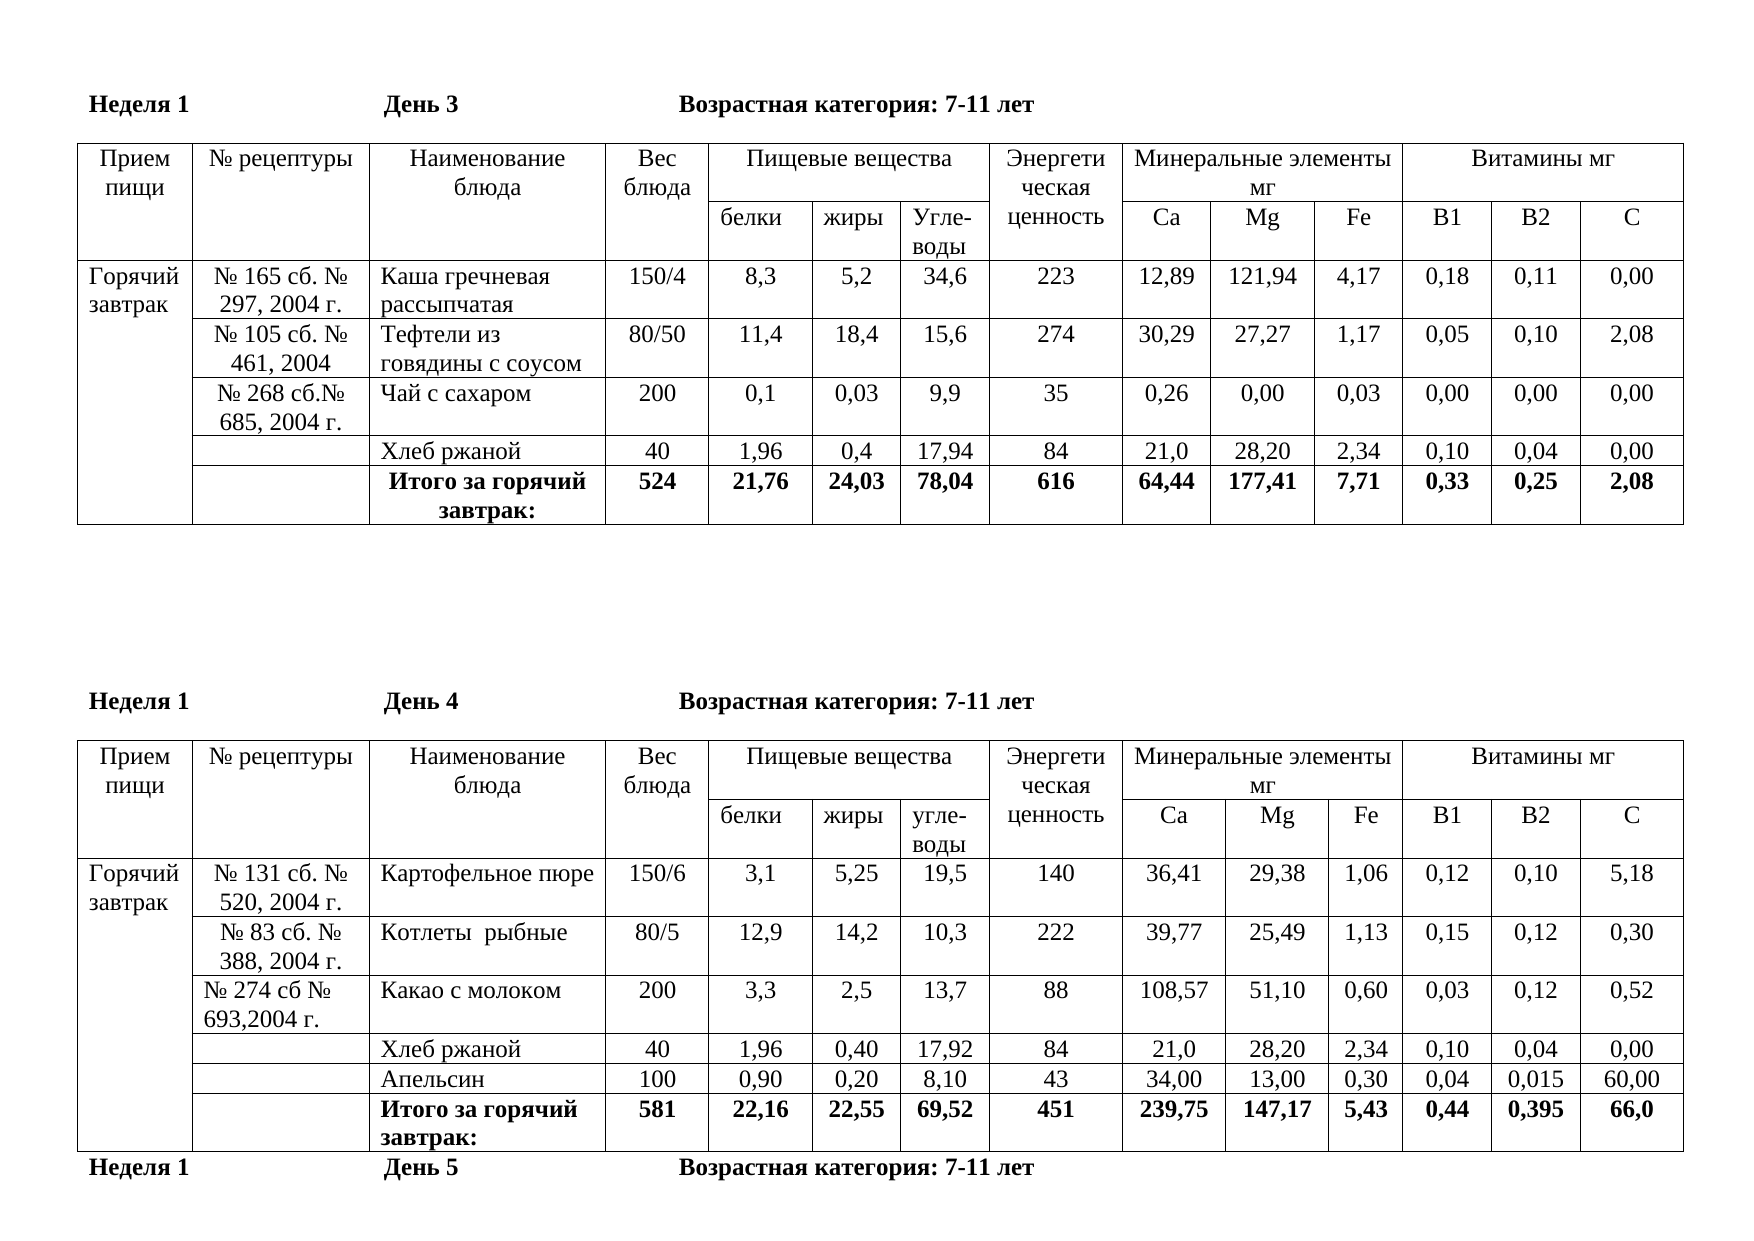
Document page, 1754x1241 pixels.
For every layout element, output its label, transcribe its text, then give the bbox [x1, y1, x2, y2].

table_cell B2 [1492, 800, 1580, 857]
table_cell 0,00 [1492, 378, 1580, 435]
table_cell 88 [990, 976, 1122, 1033]
table_cell № 274 сб № 693,2004 г. [193, 976, 369, 1033]
table_cell 13,00 [1226, 1064, 1328, 1093]
table_cell 0,395 [1492, 1094, 1580, 1151]
table_cell № 131 сб. № 520, 2004 г. [193, 859, 369, 916]
table_cell 80/50 [606, 319, 708, 377]
text Неделя 1 День 5 Возрастная категория: 7-11 лет [89, 1152, 1665, 1181]
table_cell Итого за горячий завтрак: [370, 1094, 605, 1151]
table_cell 3,1 [709, 859, 812, 916]
table_header Пищевые вещества [709, 144, 989, 201]
table_cell Итого за горячий завтрак: [370, 466, 605, 524]
table_header Прием пищи [78, 741, 192, 857]
table_cell 17,92 [901, 1034, 989, 1063]
table_cell 0,00 [1581, 436, 1683, 465]
table_cell 13,7 [901, 976, 989, 1033]
table_header № рецептуры [193, 144, 369, 260]
table_cell Mg [1211, 202, 1314, 260]
table_cell 5,43 [1329, 1094, 1402, 1151]
table_cell 5,2 [813, 261, 900, 318]
table_cell 0,15 [1403, 917, 1491, 974]
table_cell 616 [990, 466, 1122, 524]
table_cell 5,25 [813, 859, 900, 916]
table_cell 0,12 [1403, 859, 1491, 916]
table_cell 34,00 [1123, 1064, 1225, 1093]
table_cell № 268 сб.№ 685, 2004 г. [193, 378, 369, 435]
table_cell Горячий завтрак [78, 261, 192, 524]
table_cell Котлеты рыбные [370, 917, 605, 974]
table_cell 2,34 [1329, 1034, 1402, 1063]
table_cell 0,10 [1403, 1034, 1491, 1063]
table_cell Какао с молоком [370, 976, 605, 1033]
table_cell [193, 1094, 369, 1151]
table_cell 36,41 [1123, 859, 1225, 916]
table_cell 7,71 [1315, 466, 1402, 524]
table_cell 0,30 [1581, 917, 1683, 974]
table_cell 0,33 [1403, 466, 1491, 524]
table_cell 40 [606, 436, 708, 465]
table_cell 25,49 [1226, 917, 1328, 974]
table_cell 2,5 [813, 976, 900, 1033]
table_cell 0,04 [1403, 1064, 1491, 1093]
table_cell 29,38 [1226, 859, 1328, 916]
table_cell 0,00 [1403, 378, 1491, 435]
table_cell 24,03 [813, 466, 900, 524]
table_cell 0,90 [709, 1064, 812, 1093]
table_cell 0,12 [1492, 976, 1580, 1033]
table_cell 0,00 [1581, 261, 1683, 318]
table_cell B2 [1492, 202, 1580, 260]
table_cell 69,52 [901, 1094, 989, 1151]
table_cell 1,17 [1315, 319, 1402, 377]
table_cell 60,00 [1581, 1064, 1683, 1093]
table_cell 0,015 [1492, 1064, 1580, 1093]
table_cell 11,4 [709, 319, 812, 377]
table_header Витамины мг [1403, 144, 1683, 201]
table_cell Ca [1123, 800, 1225, 857]
table_cell 0,40 [813, 1034, 900, 1063]
table_cell [193, 1034, 369, 1063]
table_cell 28,20 [1226, 1034, 1328, 1063]
table_cell B1 [1403, 800, 1491, 857]
table_cell 28,20 [1211, 436, 1314, 465]
table_cell 1,06 [1329, 859, 1402, 916]
table_cell 239,75 [1123, 1094, 1225, 1151]
table_cell 19,5 [901, 859, 989, 916]
table_cell угле-воды [901, 800, 989, 857]
table_cell 581 [606, 1094, 708, 1151]
table_cell 64,44 [1123, 466, 1210, 524]
table_cell 27,27 [1211, 319, 1314, 377]
table_header Пищевые вещества [709, 741, 989, 799]
table_cell 147,17 [1226, 1094, 1328, 1151]
table_cell 524 [606, 466, 708, 524]
table_cell 0,04 [1492, 436, 1580, 465]
text Неделя 1 День 3 Возрастная категория: 7-11 лет [89, 89, 1665, 117]
table_cell № 165 сб. № 297, 2004 г. [193, 261, 369, 318]
table_cell Картофельное пюре [370, 859, 605, 916]
table_cell Fe [1329, 800, 1402, 857]
table_cell 80/5 [606, 917, 708, 974]
table_header Энергетическая ценность [990, 144, 1122, 260]
table_cell 0,12 [1492, 917, 1580, 974]
table_cell 121,94 [1211, 261, 1314, 318]
table_header Энергетическая ценность [990, 741, 1122, 857]
table_cell 0,10 [1492, 319, 1580, 377]
table_header Прием пищи [78, 144, 192, 260]
table_cell № 105 сб. № 461, 2004 [193, 319, 369, 377]
table_header Наименование блюда [370, 144, 605, 260]
table_cell Ca [1123, 202, 1210, 260]
table_cell Fe [1315, 202, 1402, 260]
table_cell 0,10 [1492, 859, 1580, 916]
table_cell Хлеб ржаной [370, 436, 605, 465]
table_cell 1,96 [709, 1034, 812, 1063]
table_cell C [1581, 202, 1683, 260]
table_cell 12,89 [1123, 261, 1210, 318]
table_cell 0,26 [1123, 378, 1210, 435]
table_cell 1,13 [1329, 917, 1402, 974]
table_cell 0,44 [1403, 1094, 1491, 1151]
table_cell 200 [606, 976, 708, 1033]
table_cell 21,0 [1123, 436, 1210, 465]
table_cell 30,29 [1123, 319, 1210, 377]
table_cell B1 [1403, 202, 1491, 260]
table_cell 0,60 [1329, 976, 1402, 1033]
table_cell 0,03 [1403, 976, 1491, 1033]
table_cell 1,96 [709, 436, 812, 465]
table_cell 5,18 [1581, 859, 1683, 916]
table_cell 84 [990, 436, 1122, 465]
table_cell 0,00 [1581, 378, 1683, 435]
table_cell 21,0 [1123, 1034, 1225, 1063]
table_cell 0,30 [1329, 1064, 1402, 1093]
table_cell 223 [990, 261, 1122, 318]
table_cell белки [709, 800, 812, 857]
table_header Наименование блюда [370, 741, 605, 857]
table_cell 274 [990, 319, 1122, 377]
table_cell 200 [606, 378, 708, 435]
table_cell [193, 1064, 369, 1093]
table_cell 0,00 [1211, 378, 1314, 435]
table_cell 15,6 [901, 319, 989, 377]
table_cell 140 [990, 859, 1122, 916]
table_cell 0,4 [813, 436, 900, 465]
table_cell 0,1 [709, 378, 812, 435]
table_cell [193, 466, 369, 524]
table_cell 0,18 [1403, 261, 1491, 318]
table_cell 34,6 [901, 261, 989, 318]
table_cell № 83 сб. № 388, 2004 г. [193, 917, 369, 974]
table_cell 18,4 [813, 319, 900, 377]
table_cell 0,11 [1492, 261, 1580, 318]
table_cell Хлеб ржаной [370, 1034, 605, 1063]
table_cell Горячий завтрак [78, 859, 192, 1151]
table_cell белки [709, 202, 812, 260]
table_cell Тефтели из говядины с соусом [370, 319, 605, 377]
table_cell 51,10 [1226, 976, 1328, 1033]
table_cell 21,76 [709, 466, 812, 524]
table_cell 8,3 [709, 261, 812, 318]
table_cell 84 [990, 1034, 1122, 1063]
table_cell 10,3 [901, 917, 989, 974]
table_cell 451 [990, 1094, 1122, 1151]
table_cell жиры [813, 800, 900, 857]
table_cell Угле-воды [901, 202, 989, 260]
table_cell 17,94 [901, 436, 989, 465]
table_header № рецептуры [193, 741, 369, 857]
table_cell 0,03 [813, 378, 900, 435]
table_header Витамины мг [1403, 741, 1683, 799]
table_cell 100 [606, 1064, 708, 1093]
table_cell 35 [990, 378, 1122, 435]
table_cell 40 [606, 1034, 708, 1063]
table_cell 39,77 [1123, 917, 1225, 974]
text Неделя 1 День 4 Возрастная категория: 7-11 лет [89, 686, 1665, 715]
table_cell 78,04 [901, 466, 989, 524]
table_cell 150/6 [606, 859, 708, 916]
table_cell 150/4 [606, 261, 708, 318]
table_cell 0,04 [1492, 1034, 1580, 1063]
table_cell 222 [990, 917, 1122, 974]
table_cell 2,08 [1581, 466, 1683, 524]
table_cell [193, 436, 369, 465]
table_cell 2,34 [1315, 436, 1402, 465]
table_cell 0,10 [1403, 436, 1491, 465]
table_cell 108,57 [1123, 976, 1225, 1033]
table_cell 3,3 [709, 976, 812, 1033]
table_cell Каша гречневая рассыпчатая [370, 261, 605, 318]
table_cell 66,0 [1581, 1094, 1683, 1151]
table_cell Чай с сахаром [370, 378, 605, 435]
table_cell 22,16 [709, 1094, 812, 1151]
table_cell 22,55 [813, 1094, 900, 1151]
table_cell 43 [990, 1064, 1122, 1093]
table_cell Апельсин [370, 1064, 605, 1093]
table_cell 0,05 [1403, 319, 1491, 377]
table_cell 8,10 [901, 1064, 989, 1093]
table_header Вес блюда [606, 741, 708, 857]
table_cell 9,9 [901, 378, 989, 435]
table_cell 0,03 [1315, 378, 1402, 435]
table_header Минеральные элементы мг [1123, 741, 1402, 799]
table_cell Mg [1226, 800, 1328, 857]
table_header Минеральные элементы мг [1123, 144, 1402, 201]
table_cell 0,52 [1581, 976, 1683, 1033]
table_cell 2,08 [1581, 319, 1683, 377]
table_cell 0,25 [1492, 466, 1580, 524]
table_cell 0,20 [813, 1064, 900, 1093]
table_cell 14,2 [813, 917, 900, 974]
table_cell 4,17 [1315, 261, 1402, 318]
table_cell жиры [813, 202, 900, 260]
table_cell 177,41 [1211, 466, 1314, 524]
table_cell 12,9 [709, 917, 812, 974]
table_cell C [1581, 800, 1683, 857]
table_header Вес блюда [606, 144, 708, 260]
table_cell 0,00 [1581, 1034, 1683, 1063]
